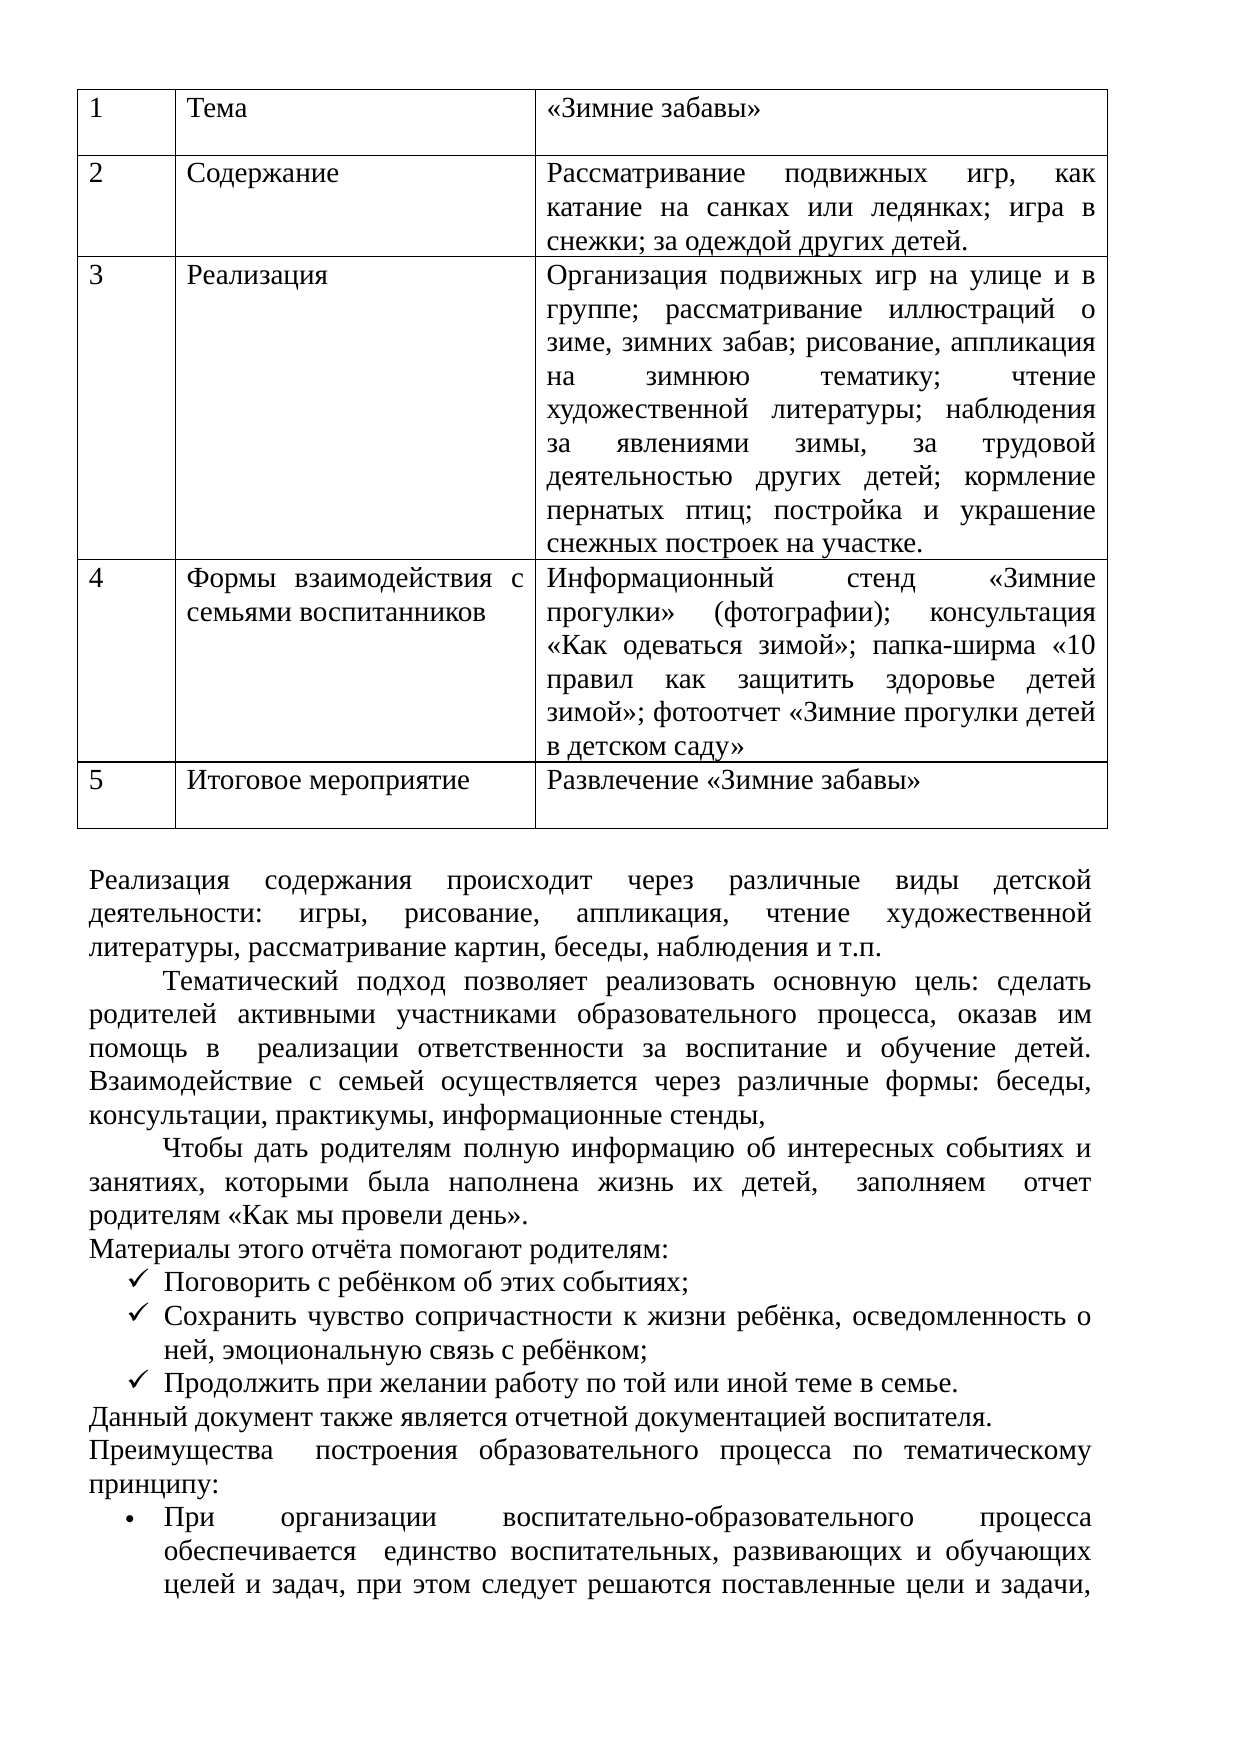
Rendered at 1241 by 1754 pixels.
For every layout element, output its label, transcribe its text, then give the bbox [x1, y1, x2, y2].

text Данный документ также является отчетной документацией воспитателя. [88, 1399, 1092, 1432]
text Реализация содержания происходит через различные виды детской деятельности: игры, рисование, аппликация, чтение художественной литературы, рассматривание картин, беседы, наблюдения и т.п. [88, 862, 1092, 963]
table_cell 4 [78, 560, 175, 761]
text Материалы этого отчёта помогают родителям: [88, 1231, 1092, 1264]
table_cell Организация подвижных игр на улице и в группе; рассматривание иллюстраций о зиме, зимних забав; рисование, аппликация на зимнюю тематику; чтение художественной литературы; наблюдения за явлениями зимы, за трудовой деятельностью других детей; кормление пернатых птиц; постройка и украшение снежных построек на участке. [536, 257, 1107, 559]
list Продолжить при желании работу по той или иной теме в семье. [126, 1365, 1092, 1399]
table_cell 1 [78, 90, 175, 154]
table_cell Рассматривание подвижных игр, как катание на санках или ледянках; игра в снежки; за одеждой других детей. [536, 156, 1107, 256]
table_cell Развлечение «Зимние забавы» [536, 763, 1107, 827]
text Чтобы дать родителям полную информацию об интересных событиях и занятиях, которыми была наполнена жизнь их детей, заполняем отчет родителям «Как мы провели день». [88, 1130, 1092, 1231]
list Поговорить с ребёнком об этих событиях; [126, 1264, 1092, 1298]
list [126, 1499, 1092, 1600]
table_cell Формы взаимодействия с семьями воспитанников [176, 560, 535, 761]
table_cell 3 [78, 257, 175, 559]
table_cell 2 [78, 156, 175, 256]
table_cell Содержание [176, 156, 535, 256]
table_cell Итоговое мероприятие [176, 763, 535, 827]
table_cell Реализация [176, 257, 535, 559]
list Сохранить чувство сопричастности к жизни ребёнка, осведомленность о ней, эмоциональную связь с ребёнком; [126, 1298, 1092, 1365]
table_cell «Зимние забавы» [536, 90, 1107, 154]
table_cell Тема [176, 90, 535, 154]
text Тематический подход позволяет реализовать основную цель: сделать родителей активными участниками образовательного процесса, оказав им помощь в реализации ответственности за воспитание и обучение детей. Взаимодействие с семьей осуществляется через различные формы: беседы, консультации, практикумы, информационные стенды, [88, 963, 1092, 1130]
table_cell Информационный стенд «Зимние прогулки» (фотографии); консультация «Как одеваться зимой»; папка-ширма «10 правил как защитить здоровье детей зимой»; фотоотчет «Зимние прогулки детей в детском саду» [536, 560, 1107, 761]
table_cell 5 [78, 763, 175, 827]
text Преимущества построения образовательного процесса по тематическому принципу: [88, 1432, 1092, 1499]
